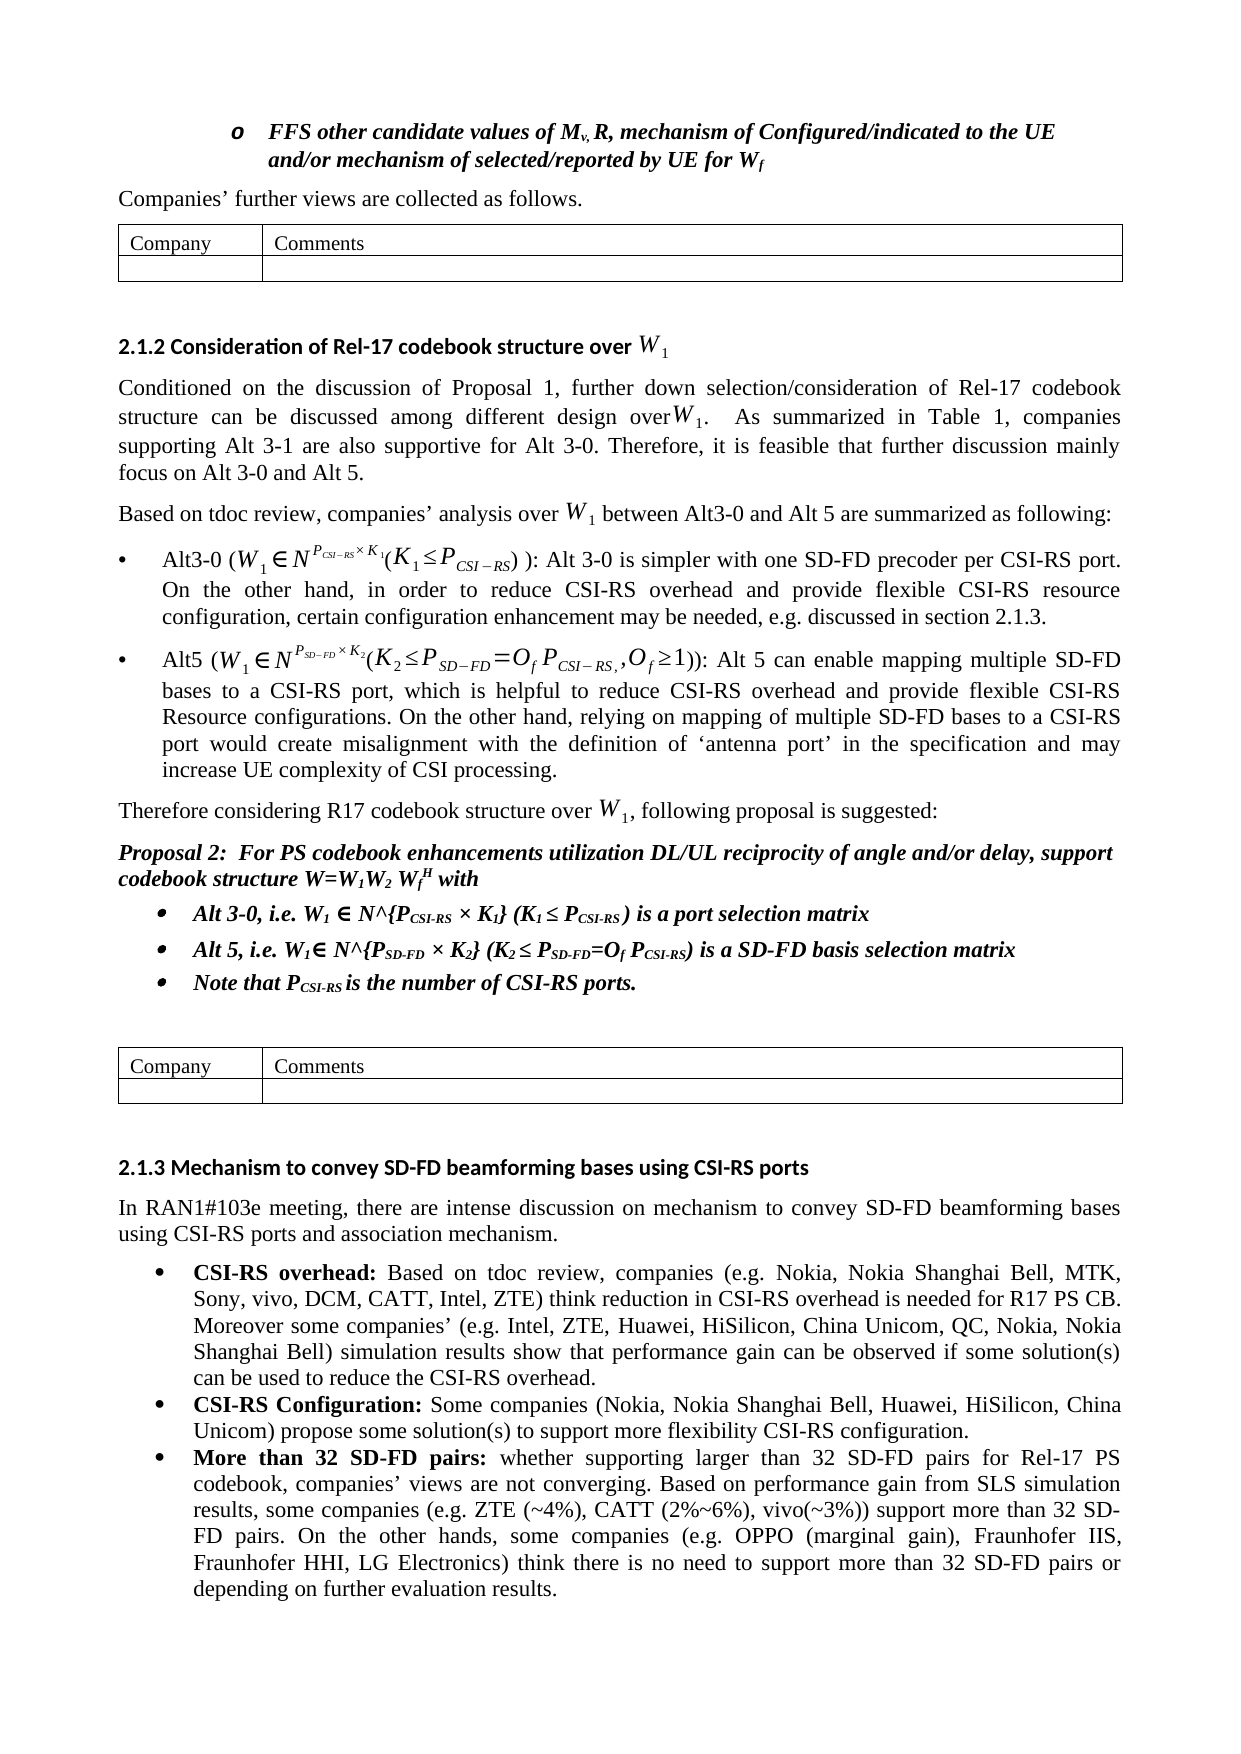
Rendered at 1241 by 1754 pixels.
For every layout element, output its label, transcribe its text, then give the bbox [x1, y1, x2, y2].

list Alt 3-0, i.e. W1 ∈ N^{PCSI-RS × K1} (K1 ≤ PCSI-RS ) is a port selection matrix [156, 897, 1122, 928]
table_header Comments [263, 225, 1122, 255]
list CSI-RS overhead: Based on tdoc review, companies (e.g. Nokia, Nokia Shanghai Bell, MTK, Sony, vivo, DCM, CATT, Intel, ZTE) think reduction in CSI-RS overhead is needed for R17 PS CB. Moreover some companies’ (e.g. Intel, ZTE, Huawei, HiSilicon, China Unicom, QC, Nokia, Nokia Shanghai Bell) simulation results show that performance gain can be observed if some solution(s) can be used to reduce the CSI-RS overhead. [156, 1259, 1122, 1391]
text Therefore considering R17 codebook structure over , following proposal is suggested: [118, 795, 1122, 826]
text Based on tdoc review, companies’ analysis over between Alt3-0 and Alt 5 are summarized as following: [118, 497, 1122, 529]
list Alt3-0 (() ): Alt 3-0 is simpler with one SD-FD precoder per CSI-RS port. On the other hand, in order to reduce CSI-RS overhead and provide flexible CSI-RS resource configuration, certain configuration enhancement may be needed, e.g. discussed in section 2.1.3. [118, 541, 1122, 629]
subtitle 2.1.2 Consideration of Rel-17 codebook structure over [118, 331, 1122, 362]
text In RAN1#103e meeting, there are intense discussion on mechanism to convey SD-FD beamforming bases using CSI-RS ports and association mechanism. [118, 1194, 1122, 1247]
table_header Company [119, 1048, 262, 1078]
list Alt5 (()): Alt 5 can enable mapping multiple SD-FD bases to a CSI-RS port, which is helpful to reduce CSI-RS overhead and provide flexible CSI-RS Resource configurations. On the other hand, relying on mapping of multiple SD-FD bases to a CSI-RS port would create misalignment with the definition of ‘antenna port’ in the specification and may increase UE complexity of CSI processing. [118, 642, 1122, 782]
text Companies’ further views are collected as follows. [118, 185, 1122, 212]
table_header Company [119, 225, 262, 255]
table_cell [119, 1079, 262, 1103]
list Proposal 2: For PS codebook enhancements utilization DL/UL reciprocity of angle and/or delay, support codebook structure W=W1W2 WfH with [118, 839, 1122, 892]
table_cell [119, 256, 262, 281]
table_cell [263, 1079, 1122, 1103]
list FFS other candidate values of Mv, R, mechanism of Configured/indicated to the UE and/or mechanism of selected/reported by UE for Wf [231, 118, 1122, 173]
text Conditioned on the discussion of Proposal 1, further down selection/consideration of Rel-17 codebook structure can be discussed among different design over. As summarized in Table 1, companies supporting Alt 3-1 are also supportive for Alt 3-0. Therefore, it is feasible that further discussion mainly focus on Alt 3-0 and Alt 5. [118, 374, 1122, 485]
list CSI-RS Configuration: Some companies (Nokia, Nokia Shanghai Bell, Huawei, HiSilicon, China Unicom) propose some solution(s) to support more flexibility CSI-RS configuration. [156, 1391, 1122, 1443]
subtitle 2.1.3 Mechanism to convey SD-FD beamforming bases using CSI-RS ports [118, 1153, 1122, 1181]
list Alt 5, i.e. W1∈ N^{PSD-FD × K2} (K2 ≤ PSD-FD=Of PCSI-RS) is a SD-FD basis selection matrix [156, 933, 1122, 964]
table_header Comments [263, 1048, 1122, 1078]
list Note that PCSI-RS is the number of CSI-RS ports. [156, 969, 1122, 995]
table_cell [263, 256, 1122, 281]
list More than 32 SD-FD pairs: whether supporting larger than 32 SD-FD pairs for Rel-17 PS codebook, companies’ views are not converging. Based on performance gain from SLS simulation results, some companies (e.g. ZTE (~4%), CATT (2%~6%), vivo(~3%)) support more than 32 SD-FD pairs. On the other hands, some companies (e.g. OPPO (marginal gain), Fraunhofer IIS, Fraunhofer HHI, LG Electronics) think there is no need to support more than 32 SD-FD pairs or depending on further evaluation results. [156, 1443, 1122, 1602]
